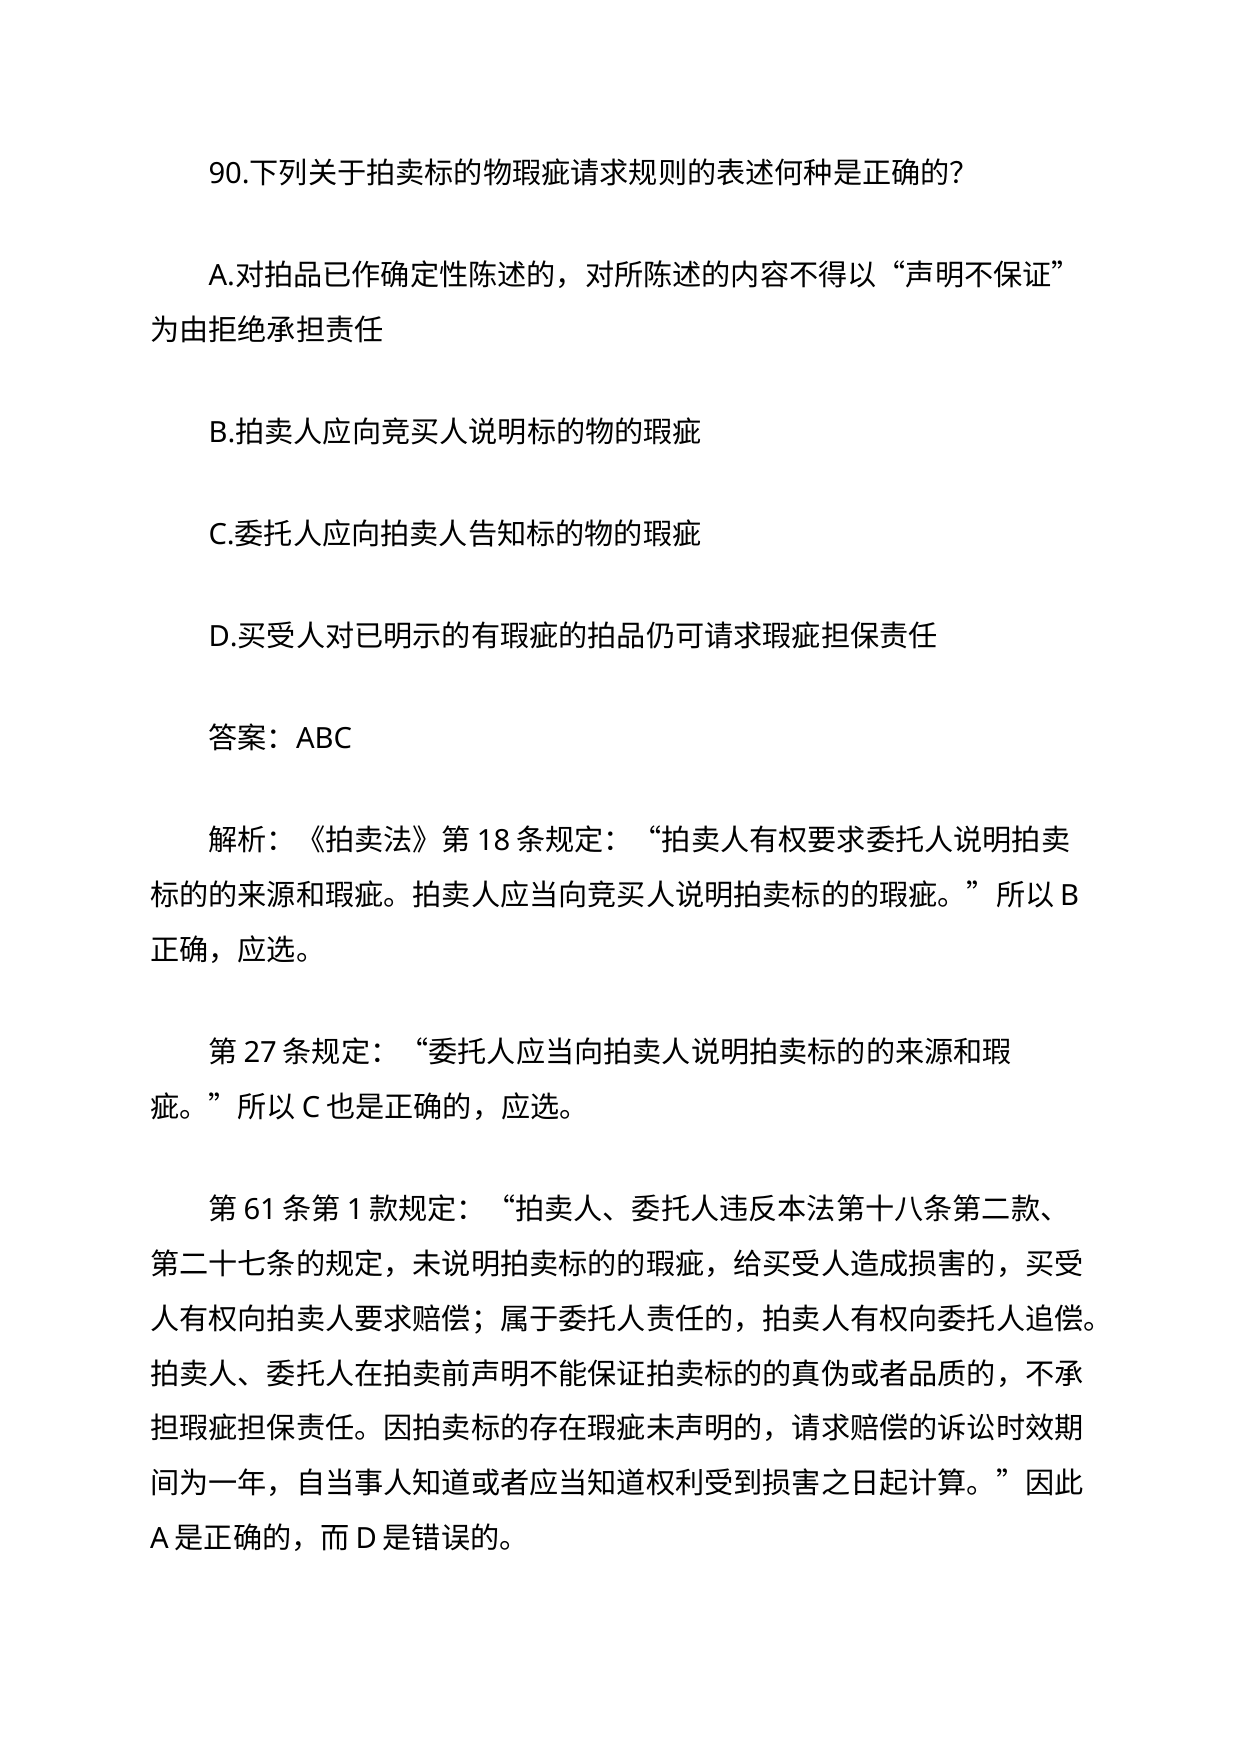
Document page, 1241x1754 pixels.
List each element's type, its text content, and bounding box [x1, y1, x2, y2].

text D.买受人对已明示的有瑕疵的拍品仍可请求瑕疵担保责任 [150, 613, 1090, 655]
text B.拍卖人应向竞买人说明标的物的瑕疵 [150, 409, 1090, 451]
text 第27条规定：“委托人应当向拍卖人说明拍卖标的的来源和瑕疵。”所以C也是正确的，应选。 [150, 1028, 1090, 1126]
text A.对拍品已作确定性陈述的，对所陈述的内容不得以“声明不保证”为由拒绝承担责任 [150, 252, 1090, 349]
text C.委托人应向拍卖人告知标的物的瑕疵 [150, 511, 1090, 553]
text 第61条第1款规定：“拍卖人、委托人违反本法第十八条第二款、第二十七条的规定，未说明拍卖标的的瑕疵，给买受人造成损害的，买受人有权向拍卖人要求赔偿；属于委托人责任的，拍卖人有权向委托人追偿。拍卖人、委托人在拍卖前声明不能保证拍卖标的的真伪或者品质的，不承担瑕疵担保责任。因拍卖标的存在瑕疵未声明的，请求赔偿的诉讼时效期间为一年，自当事人知道或者应当知道权利受到损害之日起计算。”因此A是正确的，而D是错误的。 [150, 1185, 1090, 1557]
text 解析：《拍卖法》第18条规定：“拍卖人有权要求委托人说明拍卖标的的来源和瑕疵。拍卖人应当向竞买人说明拍卖标的的瑕疵。”所以B正确，应选。 [150, 817, 1090, 969]
text 答案：ABC [150, 715, 1090, 757]
text 90.下列关于拍卖标的物瑕疵请求规则的表述何种是正确的？ [150, 150, 1090, 192]
